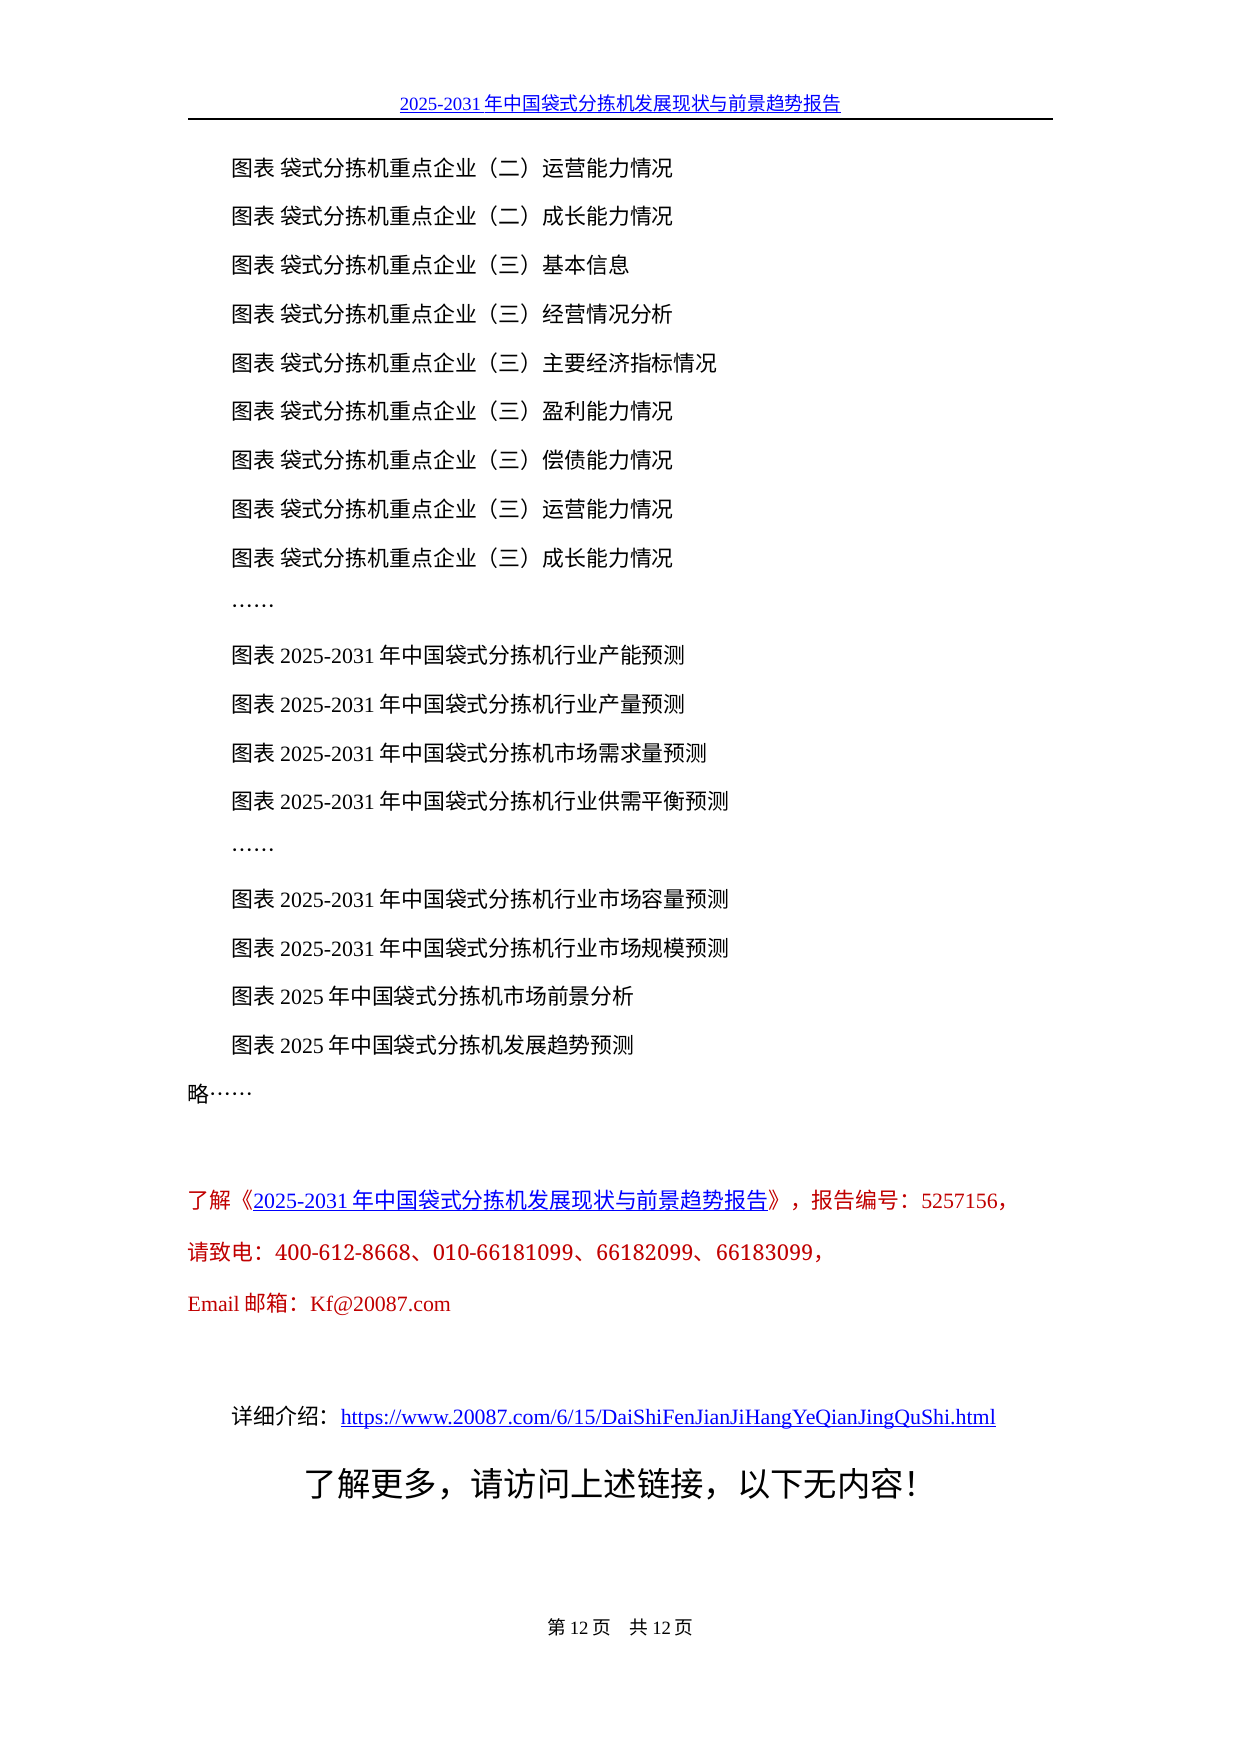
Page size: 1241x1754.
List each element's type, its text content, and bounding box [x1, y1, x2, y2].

text 详细介绍：https://www.20087.com/6/15/DaiShiFenJianJiHangYeQianJingQuShi.html [187, 1399, 1053, 1431]
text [187, 150, 1053, 1109]
text 请致电：400-612-8668、010-66181099、66182099、66183099， [187, 1234, 1053, 1267]
title 了解更多，请访问上述链接，以下无内容！ [187, 1449, 1053, 1514]
text 了解《2025-2031年中国袋式分拣机发展现状与前景趋势报告》，报告编号：5257156， [187, 1183, 1053, 1215]
text Email邮箱：Kf@20087.com [187, 1286, 1053, 1318]
